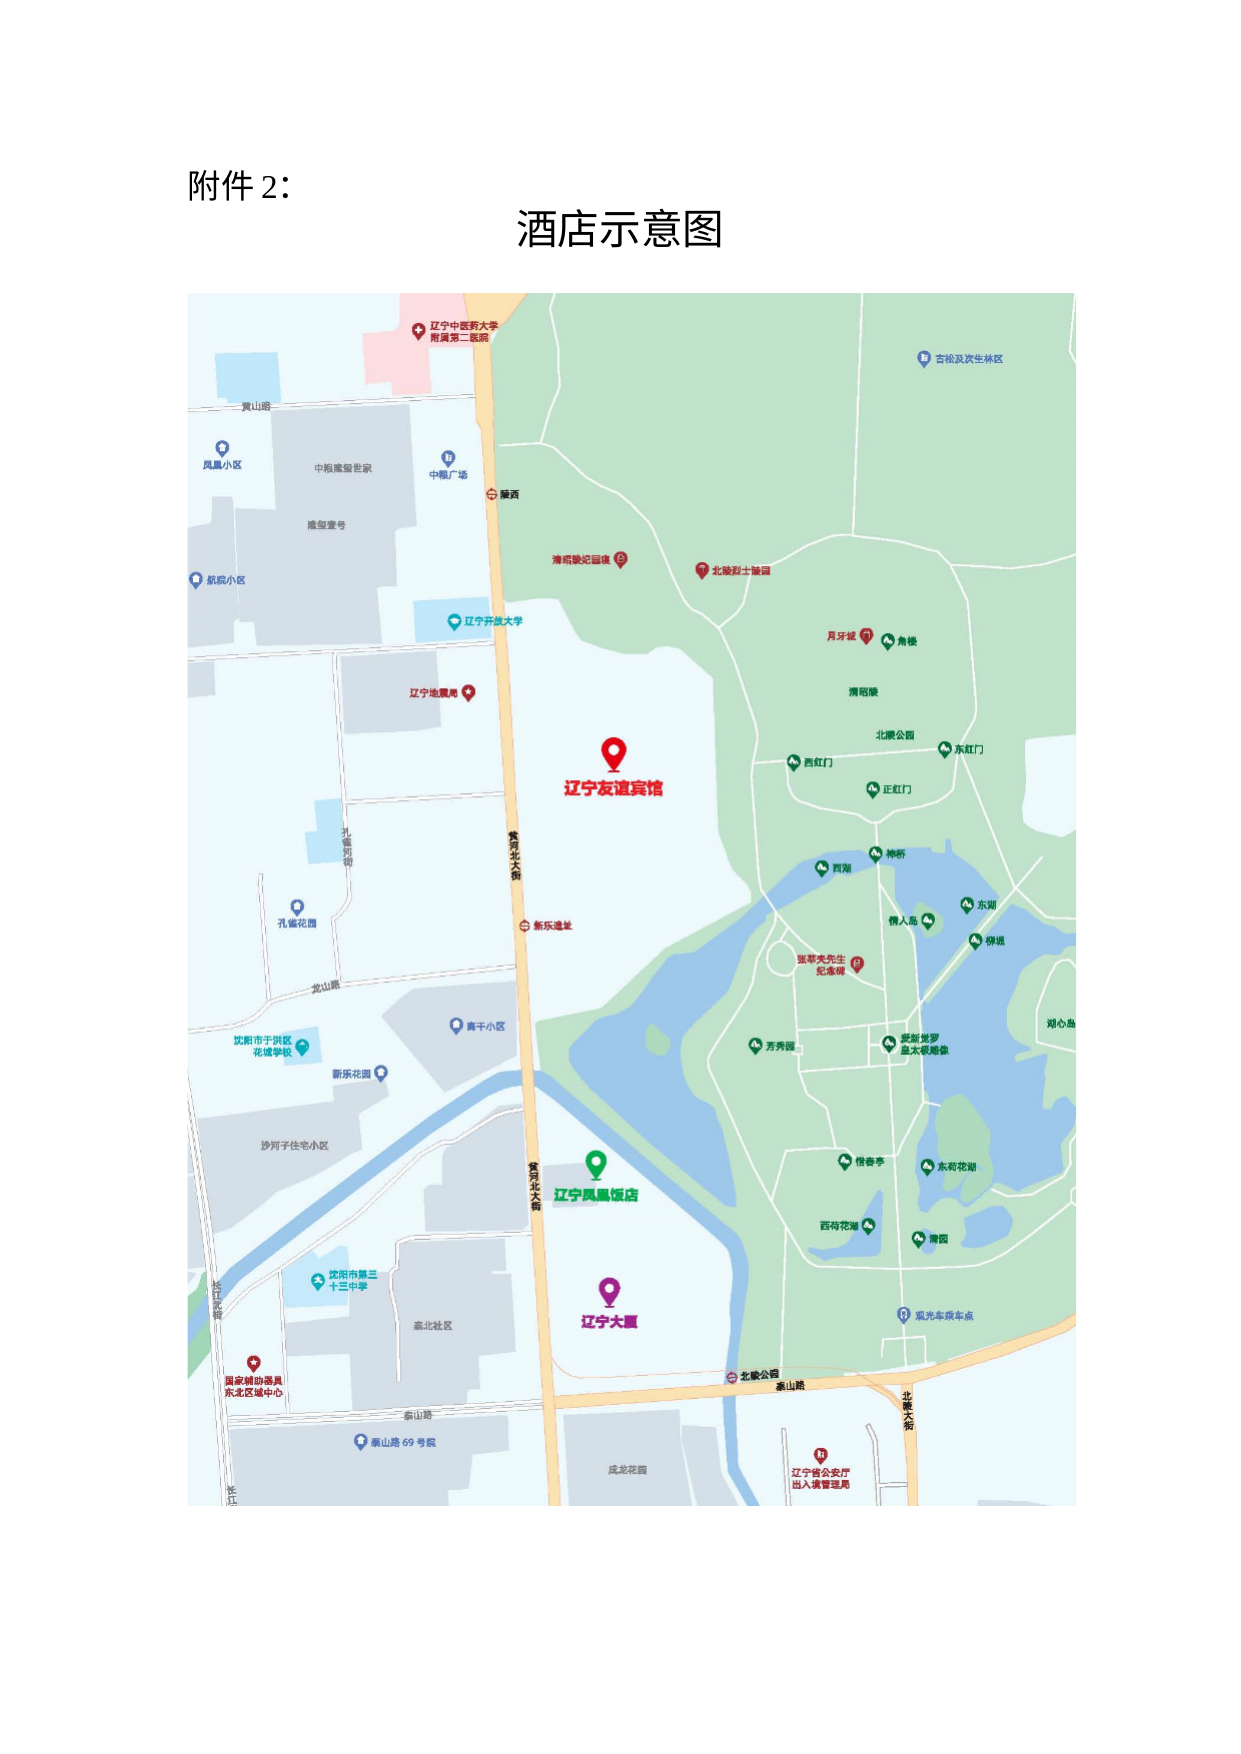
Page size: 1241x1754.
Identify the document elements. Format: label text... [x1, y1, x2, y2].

text 附件2： [187, 162, 1053, 208]
text 酒店示意图 [187, 208, 1053, 254]
picture [187, 293, 1077, 1506]
